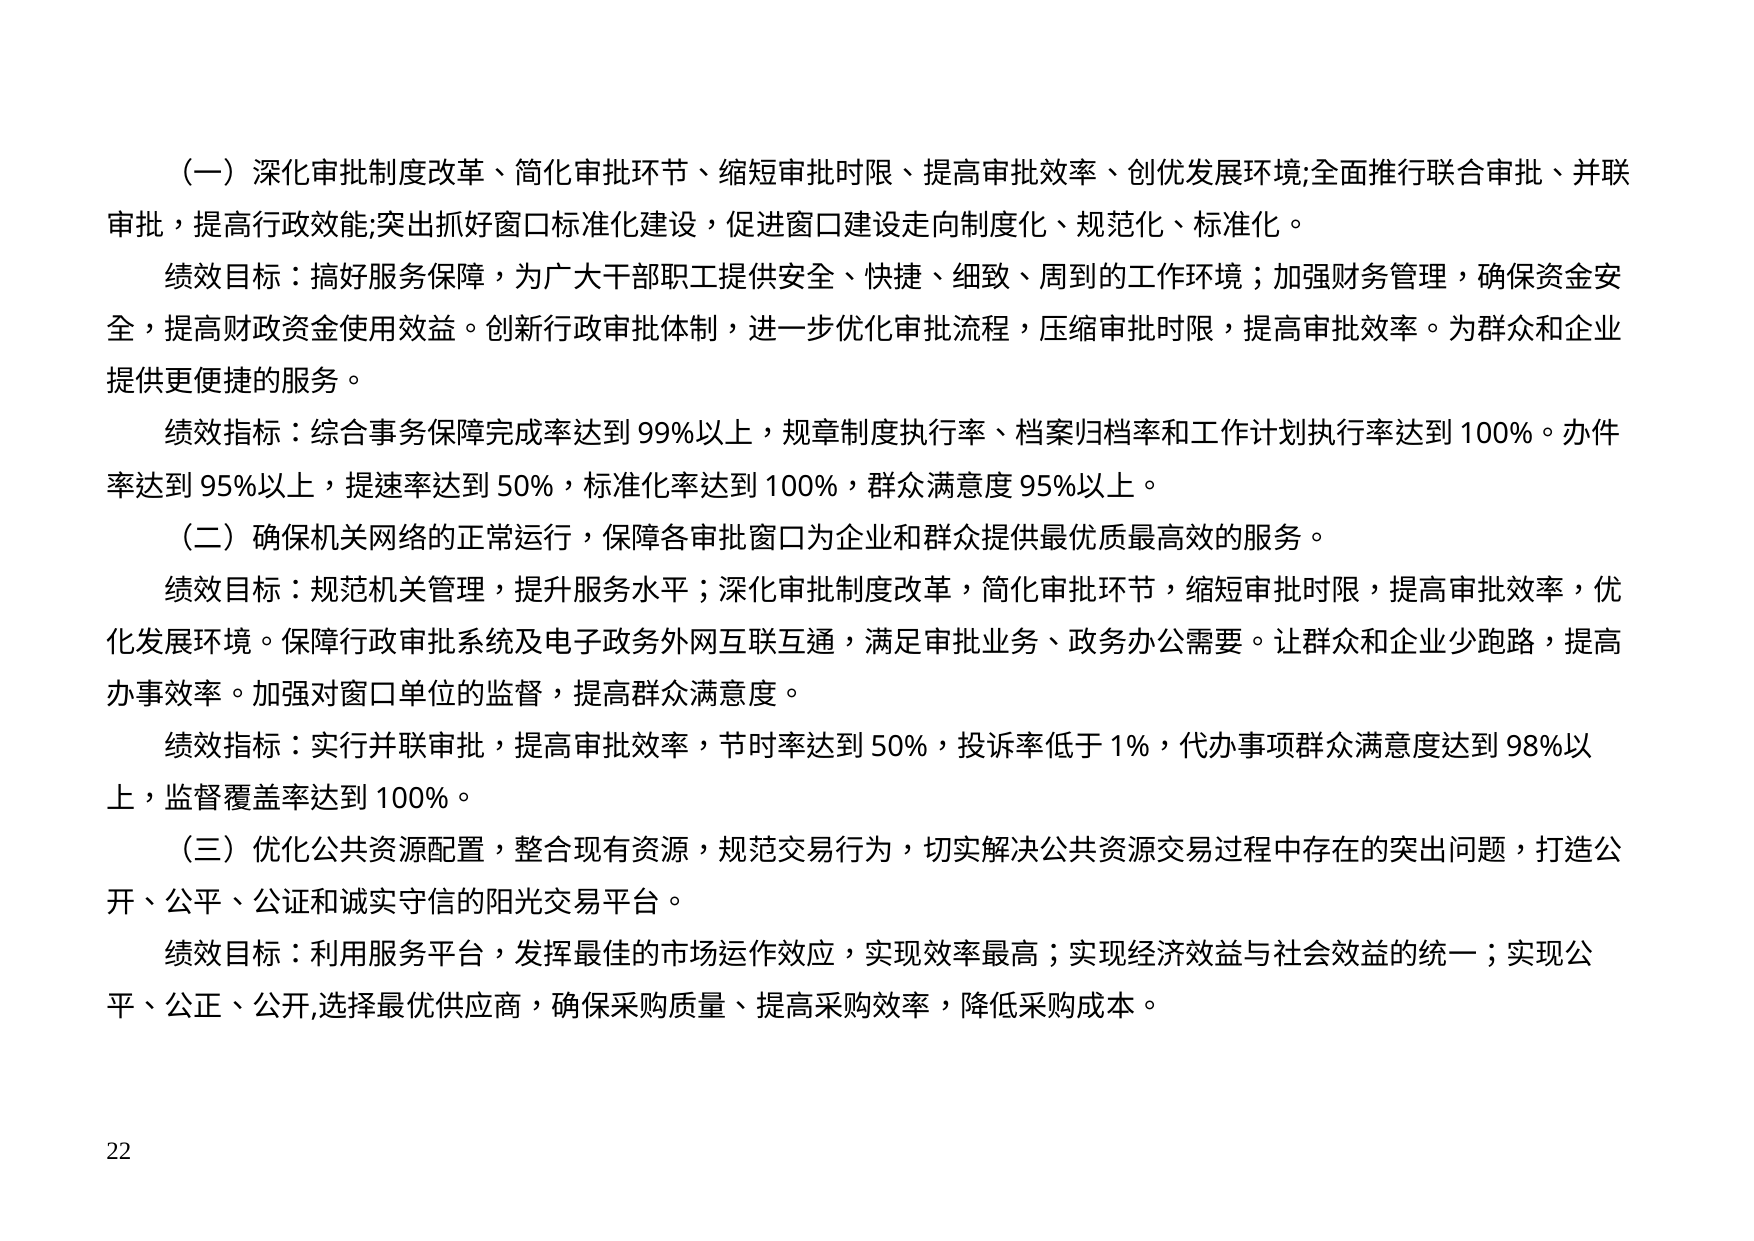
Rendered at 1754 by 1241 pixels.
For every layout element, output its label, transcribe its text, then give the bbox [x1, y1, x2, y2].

text 绩效目标：规范机关管理，提升服务水平；深化审批制度改革，简化审批环节，缩短审批时限，提高审批效率，优化发展环境。保障行政审批系统及电子政务外网互联互通，满足审批业务、政务办公需要。让群众和企业少跑路，提高办事效率。加强对窗口单位的监督，提高群众满意度。 [106, 558, 1648, 715]
text 绩效指标：实行并联审批，提高审批效率，节时率达到50%，投诉率低于1%，代办事项群众满意度达到98%以上，监督覆盖率达到100%。 [106, 715, 1648, 819]
text （二）确保机关网络的正常运行，保障各审批窗口为企业和群众提供最优质最高效的服务。 [106, 506, 1648, 558]
text （三）优化公共资源配置，整合现有资源，规范交易行为，切实解决公共资源交易过程中存在的突出问题，打造公开、公平、公证和诚实守信的阳光交易平台。 [106, 819, 1648, 923]
text （一）深化审批制度改革、简化审批环节、缩短审批时限、提高审批效率、创优发展环境;全面推行联合审批、并联审批，提高行政效能;突出抓好窗口标准化建设，促进窗口建设走向制度化、规范化、标准化。 [106, 142, 1648, 246]
text 绩效目标：利用服务平台，发挥最佳的市场运作效应，实现效率最高；实现经济效益与社会效益的统一；实现公平、公正、公开,选择最优供应商，确保采购质量、提高采购效率，降低采购成本。 [106, 923, 1648, 1027]
text 绩效目标：搞好服务保障，为广大干部职工提供安全、快捷、细致、周到的工作环境；加强财务管理，确保资金安全，提高财政资金使用效益。创新行政审批体制，进一步优化审批流程，压缩审批时限，提高审批效率。为群众和企业提供更便捷的服务。 [106, 246, 1648, 402]
text 绩效指标：综合事务保障完成率达到99%以上，规章制度执行率、档案归档率和工作计划执行率达到100%。办件率达到95%以上，提速率达到50%，标准化率达到100%，群众满意度95%以上。 [106, 402, 1648, 506]
